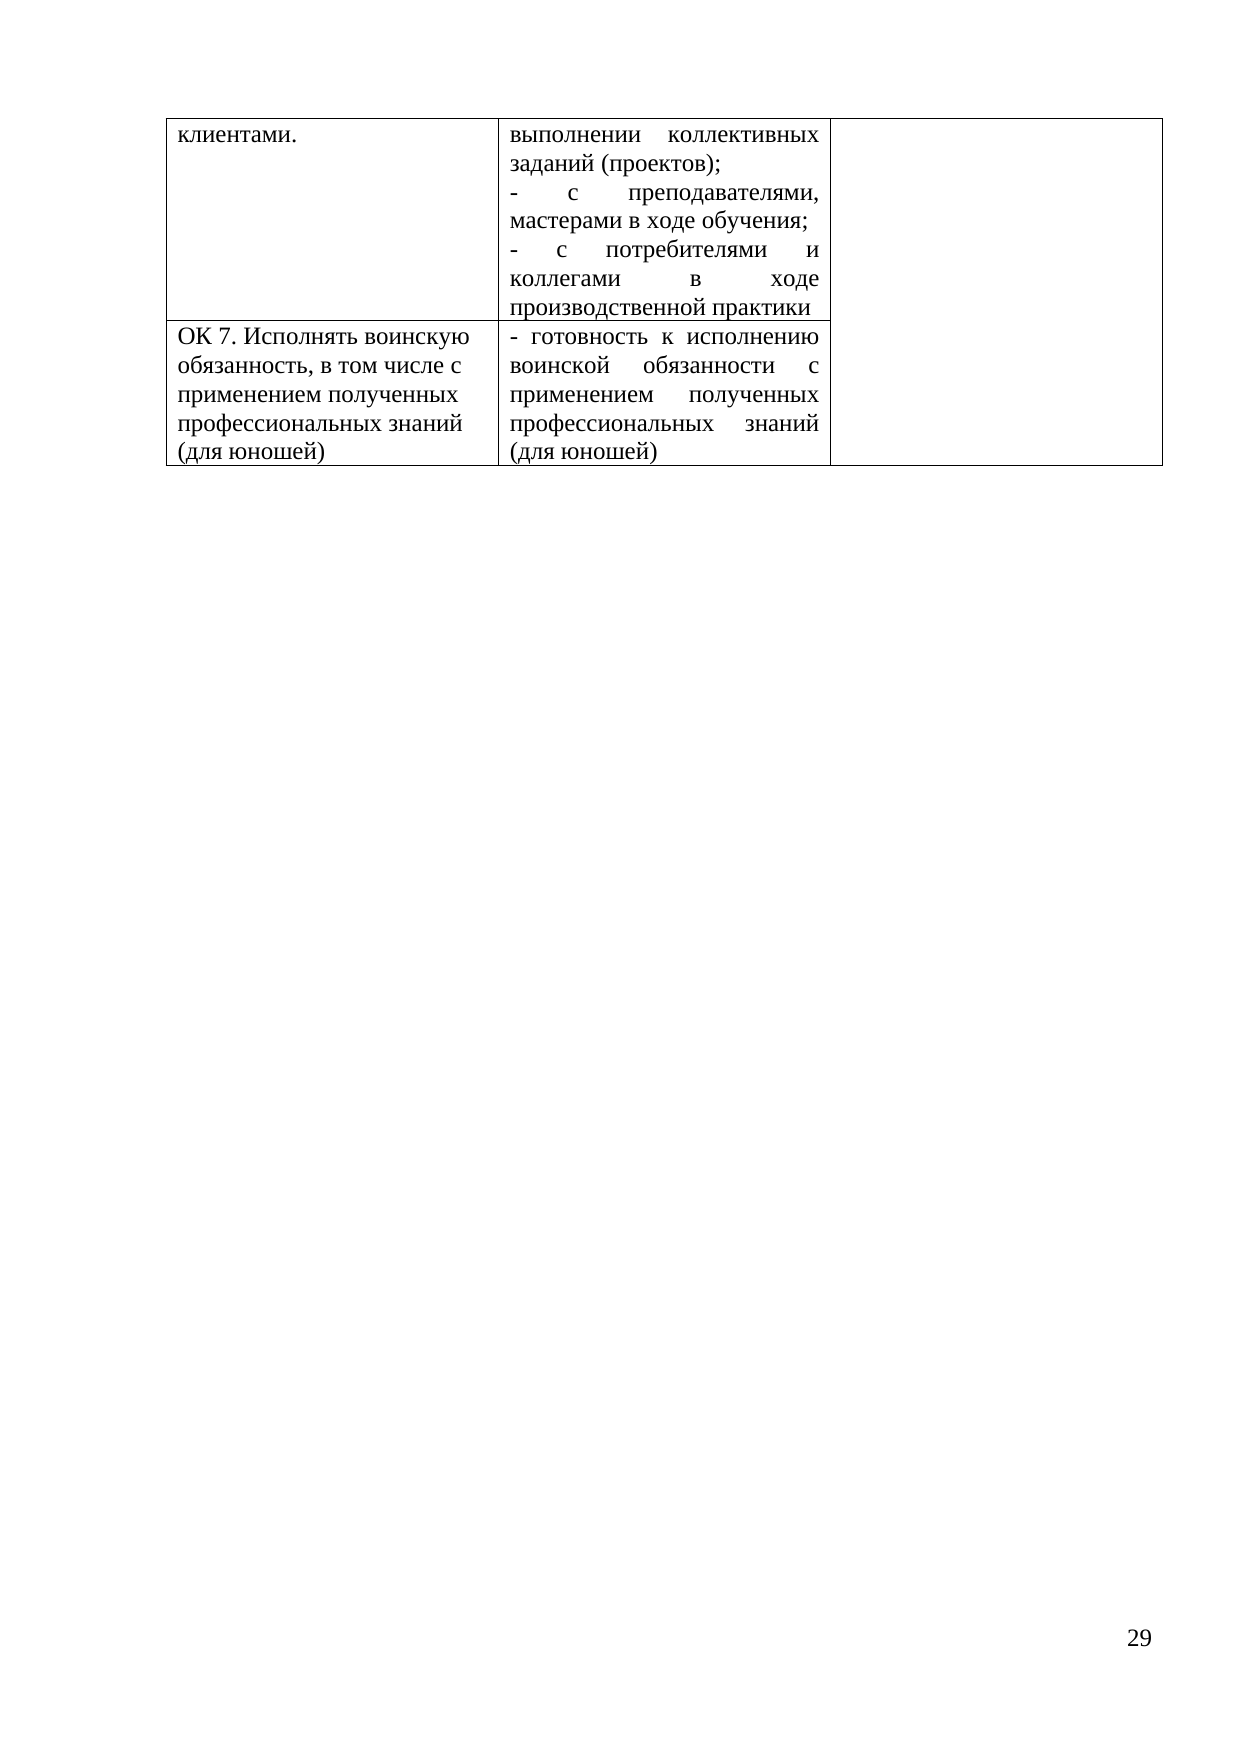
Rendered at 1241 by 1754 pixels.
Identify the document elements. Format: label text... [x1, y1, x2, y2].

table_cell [499, 119, 830, 320]
table_cell ОК 7. Исполнять воинскую обязанность, в том числе с применением полученных профессиональных знаний (для юношей) [167, 321, 498, 465]
table_cell - готовность к исполнению воинской обязанности с применением полученных профессиональных знаний (для юношей) [499, 321, 830, 465]
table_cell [167, 119, 498, 320]
